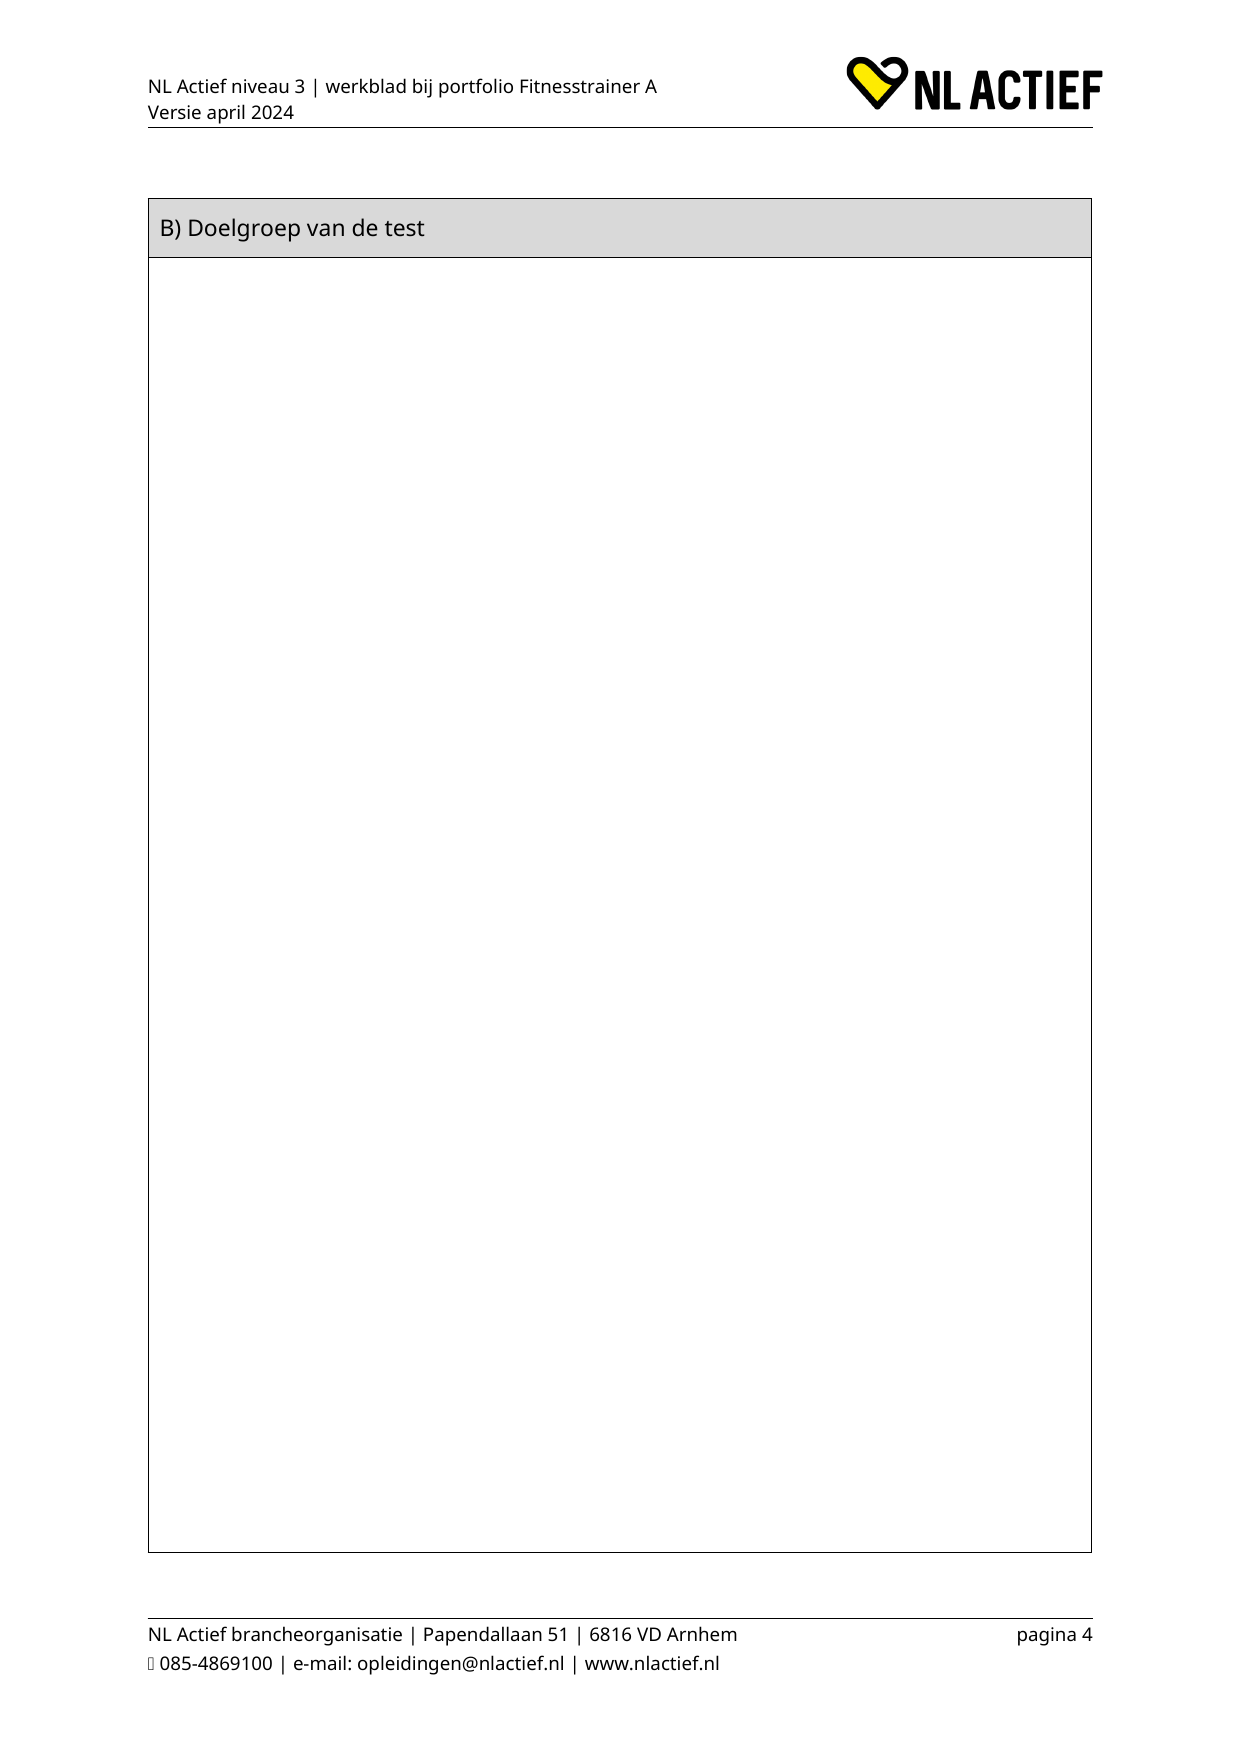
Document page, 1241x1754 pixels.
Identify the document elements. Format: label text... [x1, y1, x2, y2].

table_cell [149, 258, 1091, 1552]
picture [840, 51, 1110, 116]
table_header B) Doelgroep van de test [149, 199, 1091, 257]
